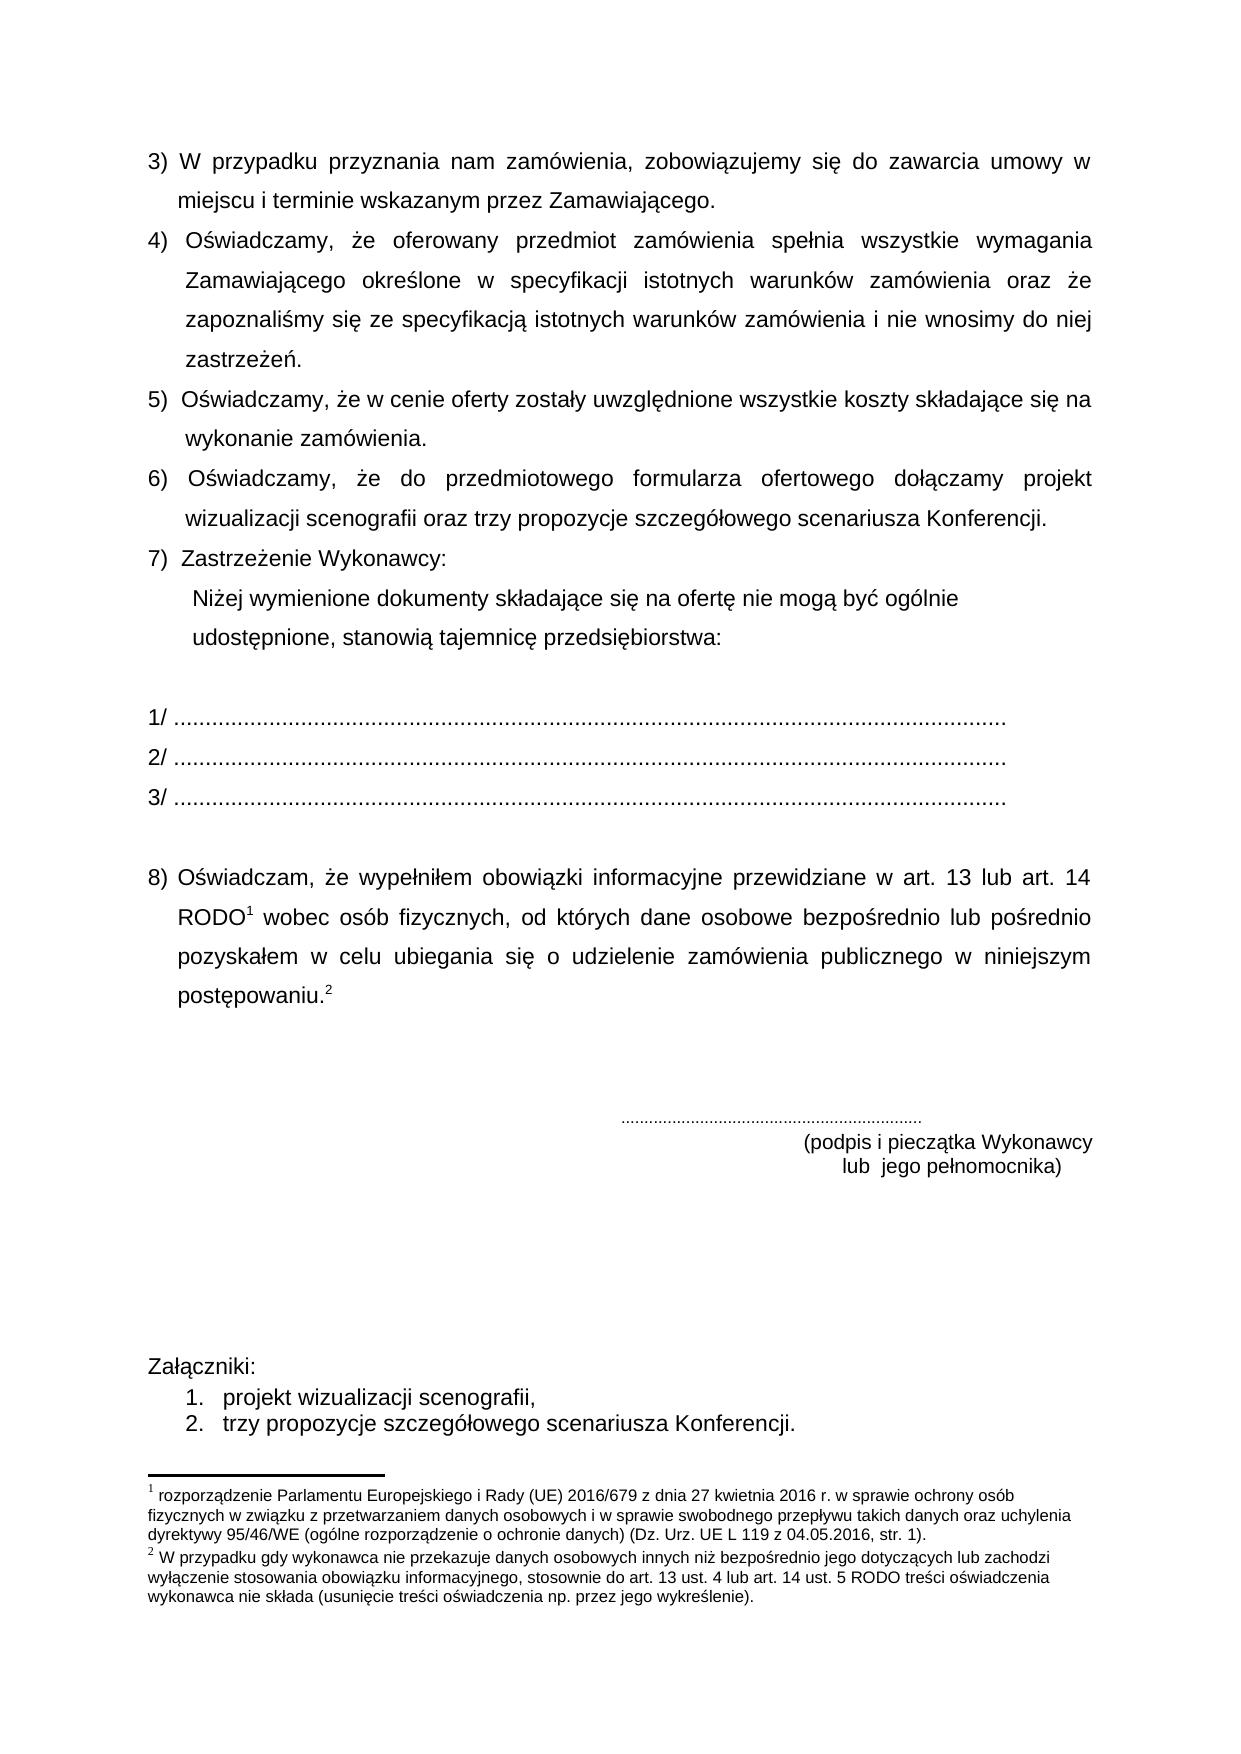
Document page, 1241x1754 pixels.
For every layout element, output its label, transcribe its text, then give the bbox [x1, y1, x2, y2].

list Oświadczam, że wypełniłem obowiązki informacyjne przewidziane w art. 13 lub art. 14 RODO wobec osób fizycznych, od których dane osobowe bezpośrednio lub pośrednio pozyskałem w celu ubiegania się o udzielenie zamówienia publicznego w niniejszym postępowaniu. [148, 864, 1091, 1009]
text 3) W przypadku przyznania nam zamówienia, zobowiązujemy się do zawarcia umowy w miejscu i terminie wskazanym przez Zamawiającego. [148, 148, 1091, 213]
text 3/ ................................................................................................................................... [148, 784, 1093, 810]
list trzy propozycje szczegółowego scenariusza Konferencji. [185, 1410, 1093, 1436]
text (podpis i pieczątka Wykonawcy [148, 1129, 1093, 1153]
text 1/ ................................................................................................................................... [148, 704, 1093, 730]
text ................................................................. [148, 1107, 1093, 1127]
text lub jego pełnomocnika) [738, 1153, 1093, 1177]
list projekt wizualizacji scenografii, [185, 1383, 1093, 1410]
text 5) Oświadczamy, że w cenie oferty zostały uwzględnione wszystkie koszty składające się na wykonanie zamówienia. [148, 386, 1093, 451]
text 4) Oświadczamy, że oferowany przedmiot zamówienia spełnia wszystkie wymagania Zamawiającego określone w specyfikacji istotnych warunków zamówienia oraz że zapoznaliśmy się ze specyfikacją istotnych warunków zamówienia i nie wnosimy do niej zastrzeżeń. [148, 227, 1093, 372]
text 6) Oświadczamy, że do przedmiotowego formularza ofertowego dołączamy projekt wizualizacji scenografii oraz trzy propozycje szczegółowego scenariusza Konferencji. [148, 465, 1093, 531]
text Załączniki: [148, 1353, 1093, 1380]
text Niżej wymienione dokumenty składające się na ofertę nie mogą być ogólnie udostępnione, stanowią tajemnicę przedsiębiorstwa: [192, 584, 1093, 650]
text 2/ ................................................................................................................................... [148, 744, 1093, 770]
text 7) Zastrzeżenie Wykonawcy: [148, 544, 1093, 571]
